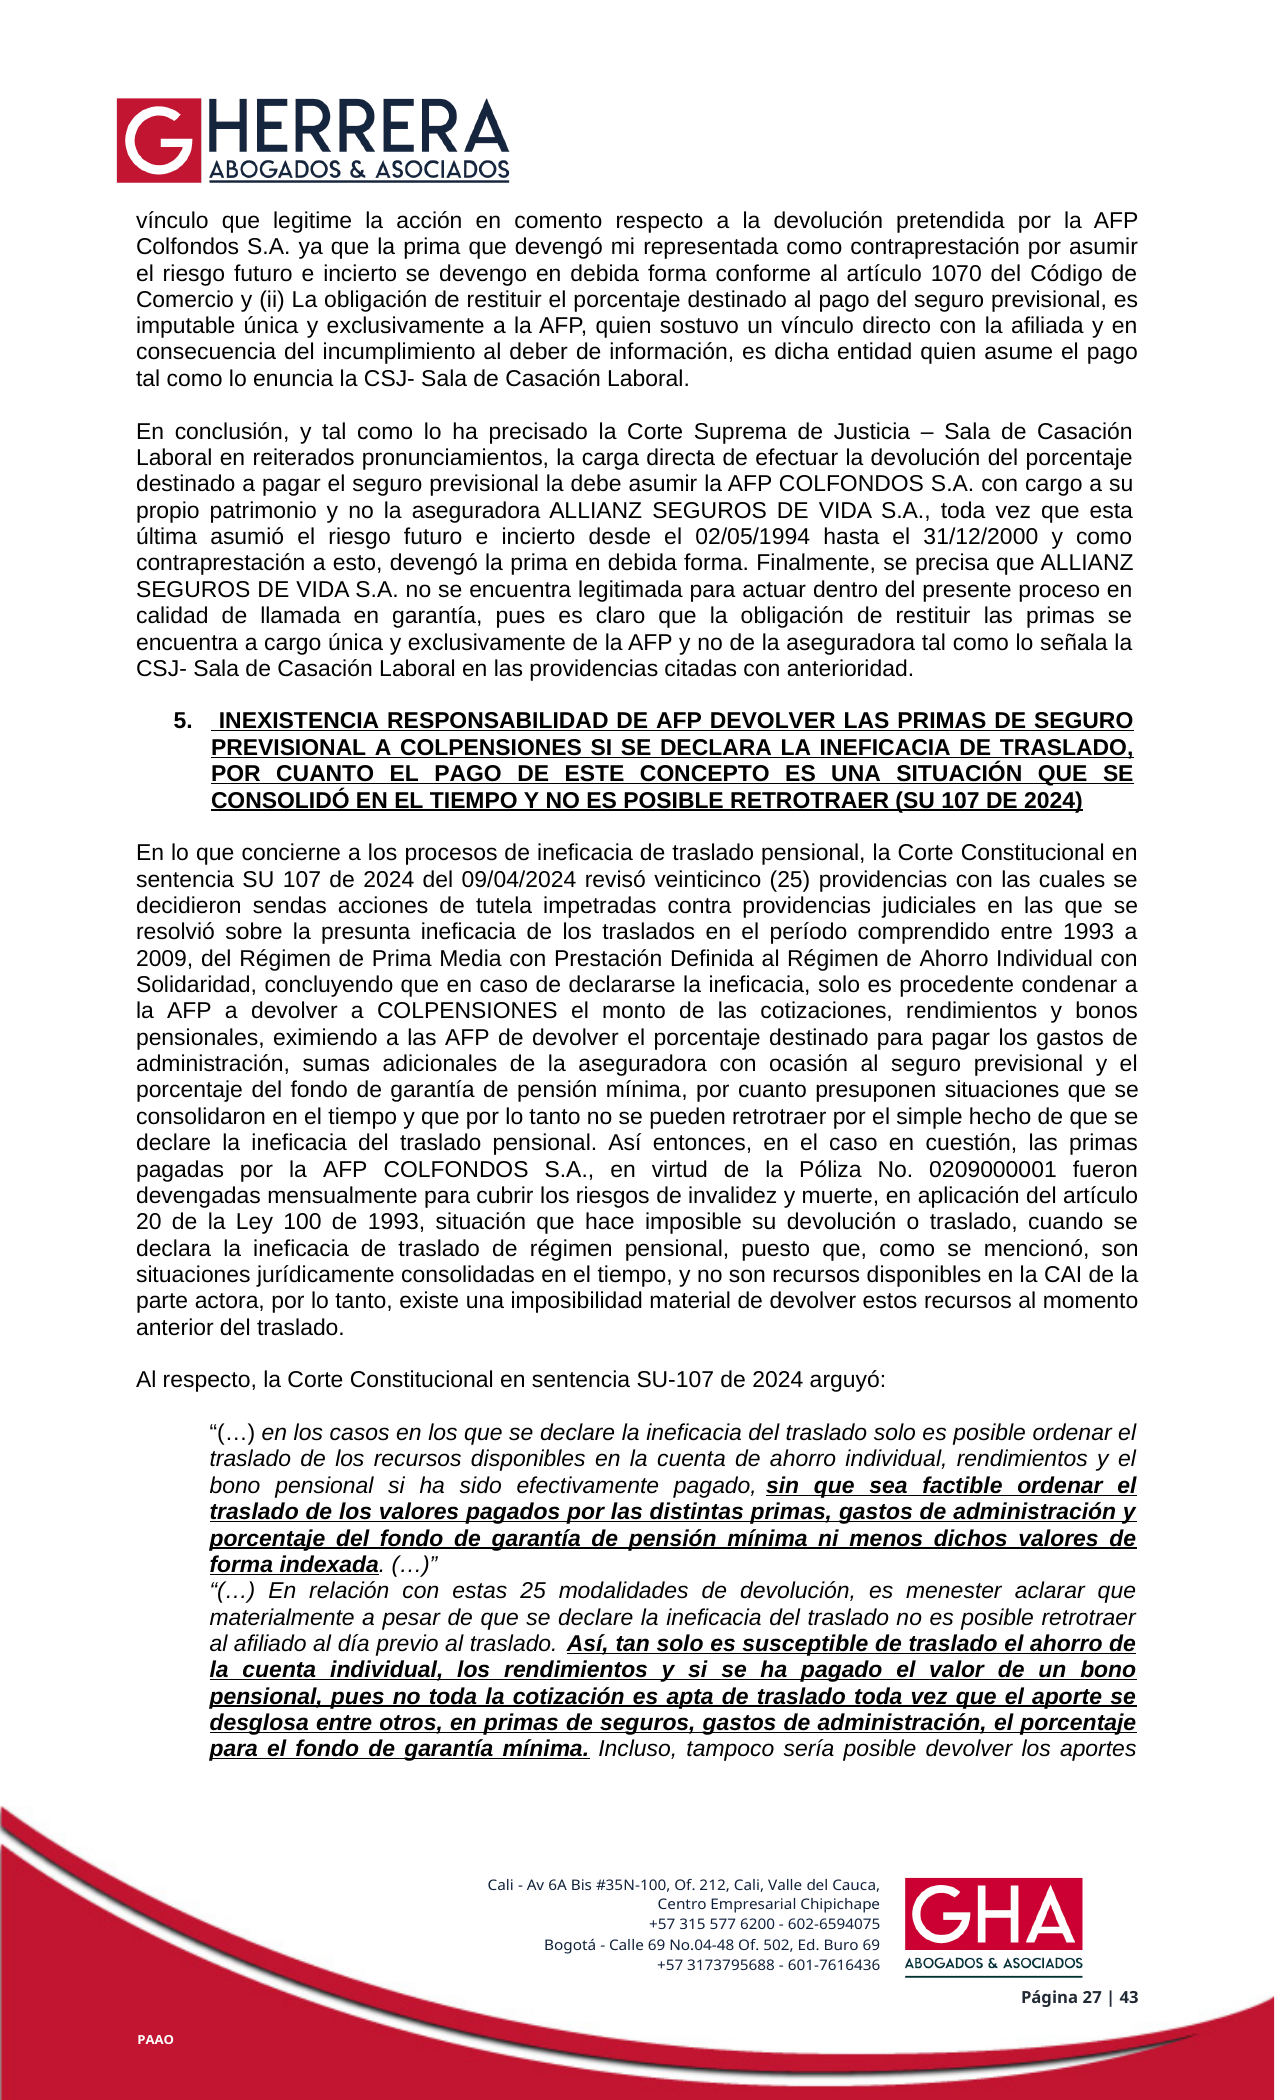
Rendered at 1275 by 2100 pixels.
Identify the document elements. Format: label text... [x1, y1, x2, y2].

picture [96, 75, 529, 206]
text En lo que concierne a los procesos de ineficacia de traslado pensional, la Corte Constitucional en sentencia SU 107 de 2024 del 09/04/2024 revisó veinticinco (25) providencias con las cuales se decidieron sendas acciones de tutela impetradas contra providencias judiciales en las que se resolvió sobre la presunta ineficacia de los traslados en el período comprendido entre 1993 a 2009, del Régimen de Prima Media con Prestación Definida al Régimen de Ahorro Individual con Solidaridad, concluyendo que en caso de declararse la ineficacia, solo es procedente condenar a la AFP a devolver a COLPENSIONES el monto de las cotizaciones, rendimientos y bonos pensionales, eximiendo a las AFP de devolver el porcentaje destinado para pagar los gastos de administración, sumas adicionales de la aseguradora con ocasión al seguro previsional y el porcentaje del fondo de garantía de pensión mínima, por cuanto presuponen situaciones que se consolidaron en el tiempo y que por lo tanto no se pueden retrotraer por el simple hecho de que se declare la ineficacia del traslado pensional. Así entonces, en el caso en cuestión, las primas pagadas por la AFP COLFONDOS S.A., en virtud de la Póliza No. 0209000001 fueron devengadas mensualmente para cubrir los riesgos de invalidez y muerte, en aplicación del artículo 20 de la Ley 100 de 1993, situación que hace imposible su devolución o traslado, cuando se declara la ineficacia de traslado de régimen pensional, puesto que, como se mencionó, son situaciones jurídicamente consolidadas en el tiempo, y no son recursos disponibles en la CAI de la parte actora, por lo tanto, existe una imposibilidad material de devolver estos recursos al momento anterior del traslado. [136, 839, 1139, 1340]
text Al respecto, la Corte Constitucional en sentencia SU-107 de 2024 arguyó: [136, 1366, 1139, 1393]
text “(…) en los casos en los que se declare la ineficacia del traslado solo es posible ordenar el traslado de los recursos disponibles en la cuenta de ahorro individual, rendimientos y el bono pensional si ha sido efectivamente pagado, sin que sea factible ordenar el traslado de los valores pagados por las distintas primas, gastos de administración y porcentaje del fondo de garantía de pensión mínima ni menos dichos valores de forma indexada. (…)” [209, 1419, 1139, 1577]
picture [0, 1793, 1275, 2100]
list INEXISTENCIA RESPONSABILIDAD DE AFP DEVOLVER LAS PRIMAS DE SEGURO PREVISIONAL A COLPENSIONES SI SE DECLARA LA INEFICACIA DE TRASLADO, POR CUANTO EL PAGO DE ESTE CONCEPTO ES UNA SITUACIÓN QUE SE CONSOLIDÓ EN EL TIEMPO Y NO ES POSIBLE RETROTRAER (SU 107 DE 2024) [173, 707, 1134, 813]
text En conclusión, y tal como lo ha precisado la Corte Suprema de Justicia – Sala de Casación Laboral en reiterados pronunciamientos, la carga directa de efectuar la devolución del porcentaje destinado a pagar el seguro previsional la debe asumir la AFP COLFONDOS S.A. con cargo a su propio patrimonio y no la aseguradora ALLIANZ SEGUROS DE VIDA S.A., toda vez que esta última asumió el riesgo futuro e incierto desde el 02/05/1994 hasta el 31/12/2000 y como contraprestación a esto, devengó la prima en debida forma. Finalmente, se precisa que ALLIANZ SEGUROS DE VIDA S.A. no se encuentra legitimada para actuar dentro del presente proceso en calidad de llamada en garantía, pues es claro que la obligación de restituir las primas se encuentra a cargo única y exclusivamente de la AFP y no de la aseguradora tal como lo señala la CSJ- Sala de Casación Laboral en las providencias citadas con anterioridad. [136, 418, 1134, 681]
